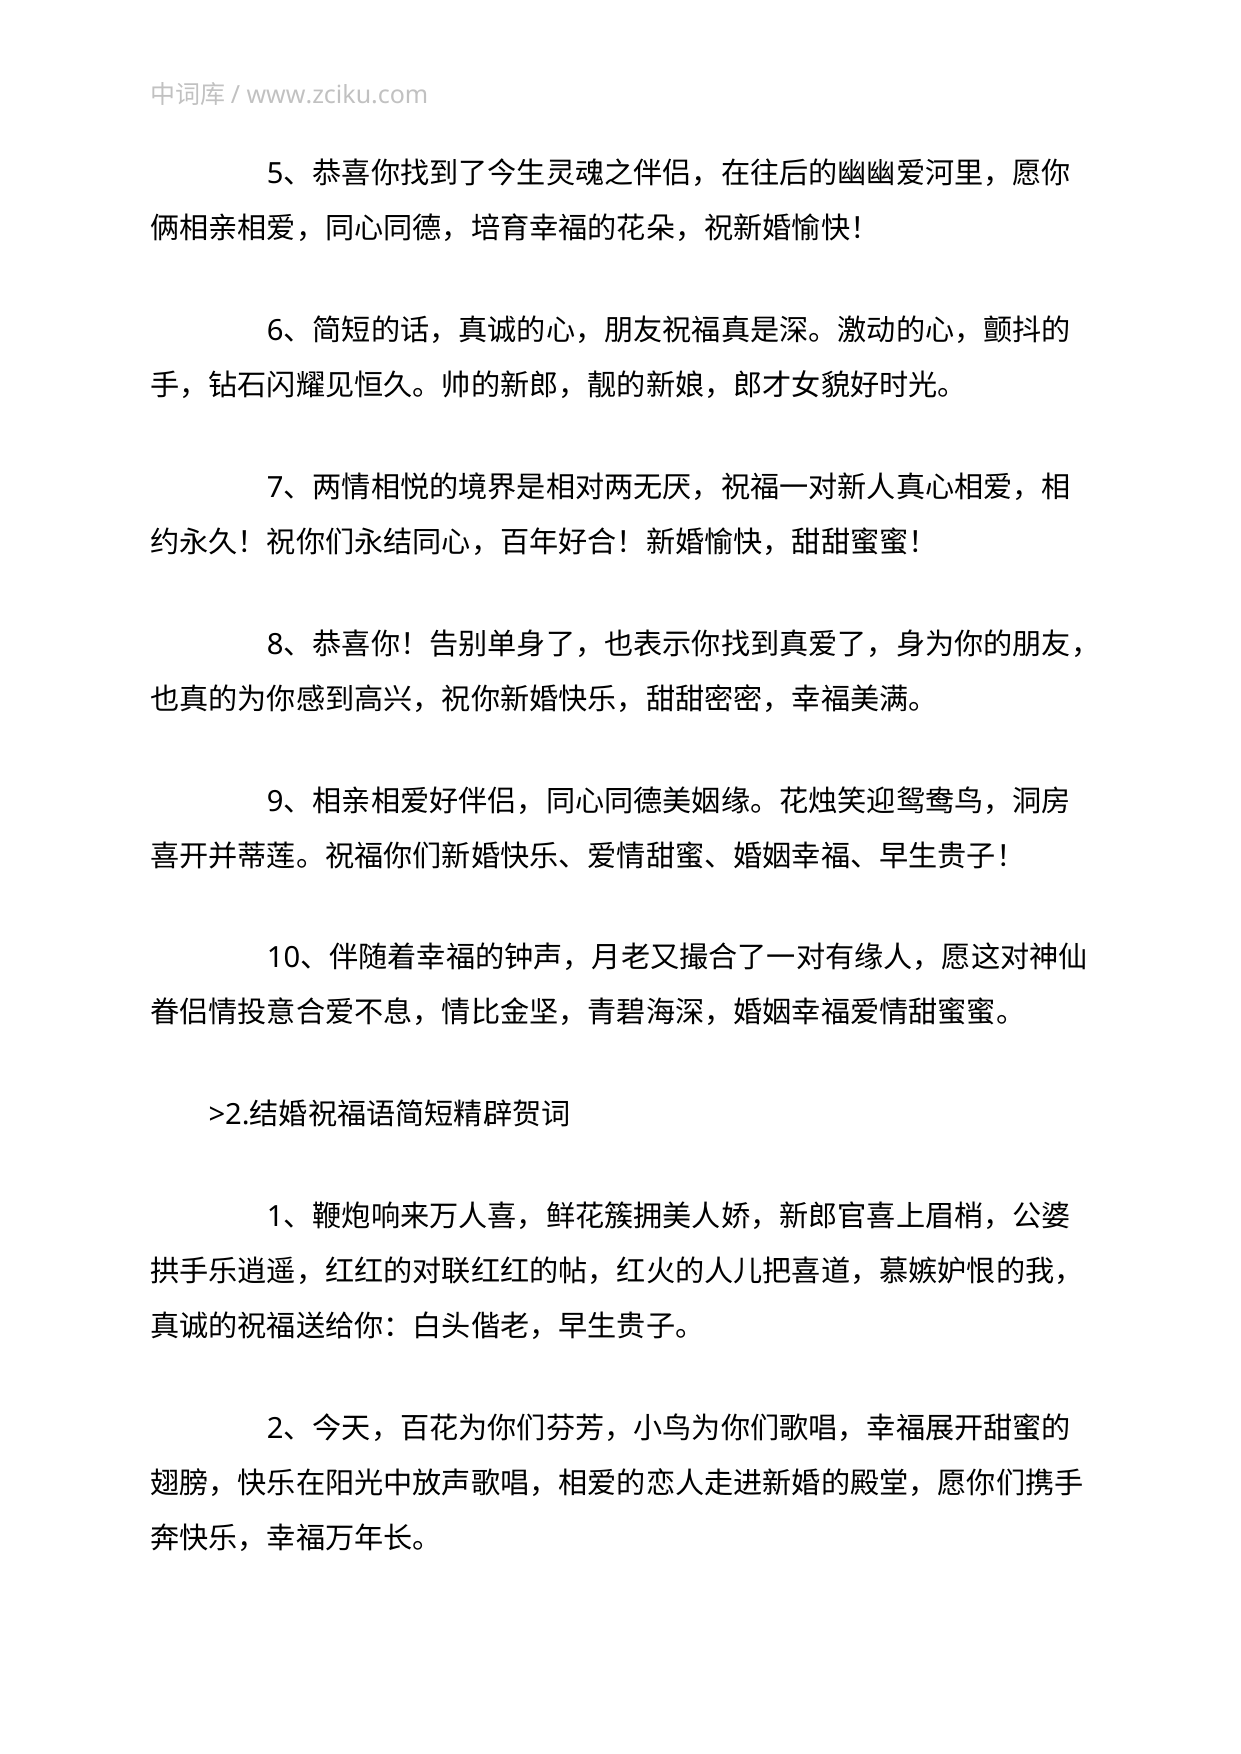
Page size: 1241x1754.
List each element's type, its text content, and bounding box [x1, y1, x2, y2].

text 2、今天，百花为你们芬芳，小鸟为你们歌唱，幸福展开甜蜜的翅膀，快乐在阳光中放声歌唱，相爱的恋人走进新婚的殿堂，愿你们携手奔快乐，幸福万年长。 [150, 1404, 1090, 1556]
text 10、伴随着幸福的钟声，月老又撮合了一对有缘人，愿这对神仙眷侣情投意合爱不息，情比金坚，青碧海深，婚姻幸福爱情甜蜜蜜。 [150, 934, 1090, 1031]
text 5、恭喜你找到了今生灵魂之伴侣，在往后的幽幽爱河里，愿你俩相亲相爱，同心同德，培育幸福的花朵，祝新婚愉快！ [150, 150, 1090, 247]
text 9、相亲相爱好伴侣，同心同德美姻缘。花烛笑迎鸳鸯鸟，洞房喜开并蒂莲。祝福你们新婚快乐、爱情甜蜜、婚姻幸福、早生贵子！ [150, 777, 1090, 874]
text 7、两情相悦的境界是相对两无厌，祝福一对新人真心相爱，相约永久！祝你们永结同心，百年好合！新婚愉快，甜甜蜜蜜！ [150, 463, 1090, 561]
text >2.结婚祝福语简短精辟贺词 [150, 1091, 1090, 1133]
text 8、恭喜你！告别单身了，也表示你找到真爱了，身为你的朋友，也真的为你感到高兴，祝你新婚快乐，甜甜密密，幸福美满。 [150, 620, 1090, 718]
text 6、简短的话，真诚的心，朋友祝福真是深。激动的心，颤抖的手，钻石闪耀见恒久。帅的新郎，靓的新娘，郎才女貌好时光。 [150, 307, 1090, 404]
text 1、鞭炮响来万人喜，鲜花簇拥美人娇，新郎官喜上眉梢，公婆拱手乐逍遥，红红的对联红红的帖，红火的人儿把喜道，慕嫉妒恨的我，真诚的祝福送给你：白头偕老，早生贵子。 [150, 1193, 1090, 1345]
